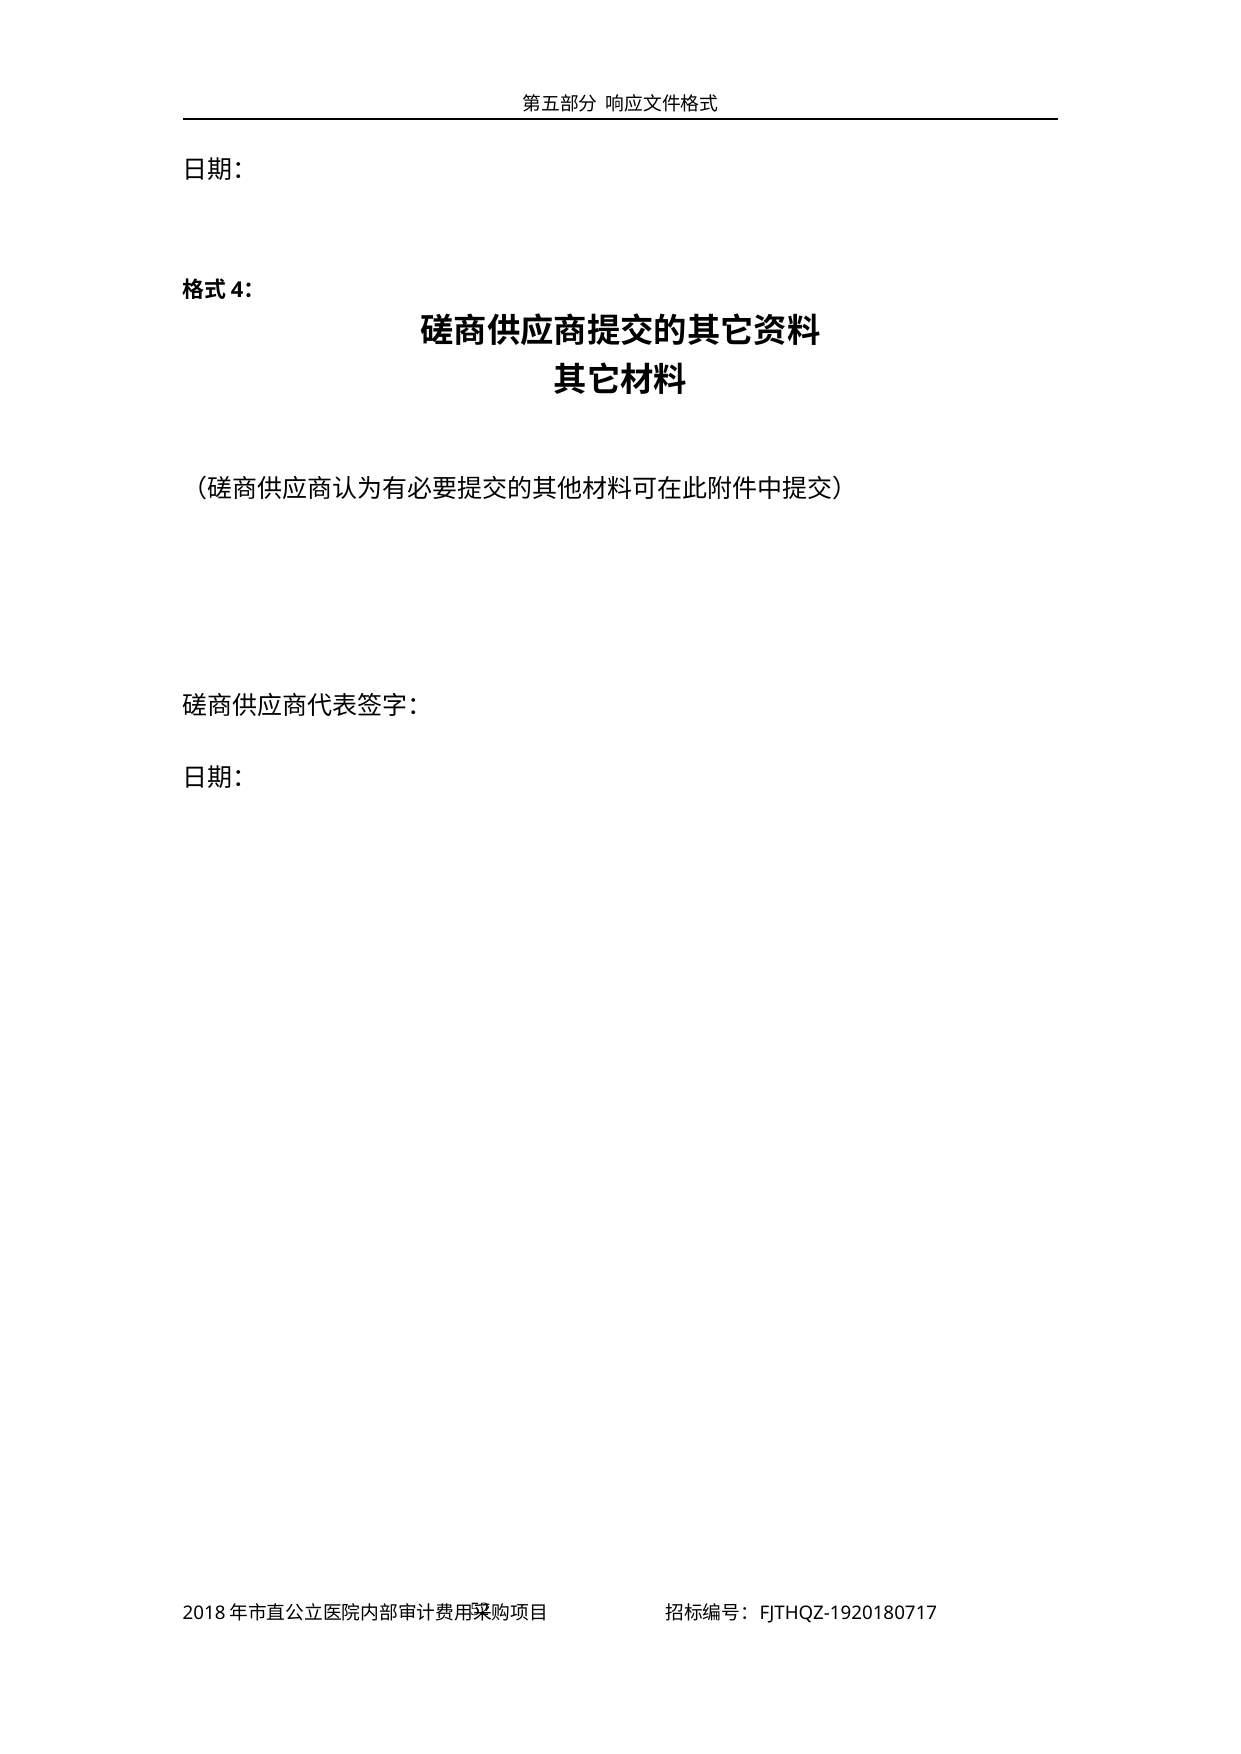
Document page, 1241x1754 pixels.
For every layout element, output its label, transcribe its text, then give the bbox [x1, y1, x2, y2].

text 其它材料 [182, 352, 1058, 401]
text 日期： [182, 758, 1058, 794]
text （磋商供应商认为有必要提交的其他材料可在此附件中提交） [182, 469, 1058, 505]
text 磋商供应商提交的其它资料 [182, 304, 1058, 352]
text 格式4： [182, 272, 1058, 304]
text 日期： [182, 150, 1058, 186]
text 磋商供应商代表签字： [182, 685, 1058, 721]
